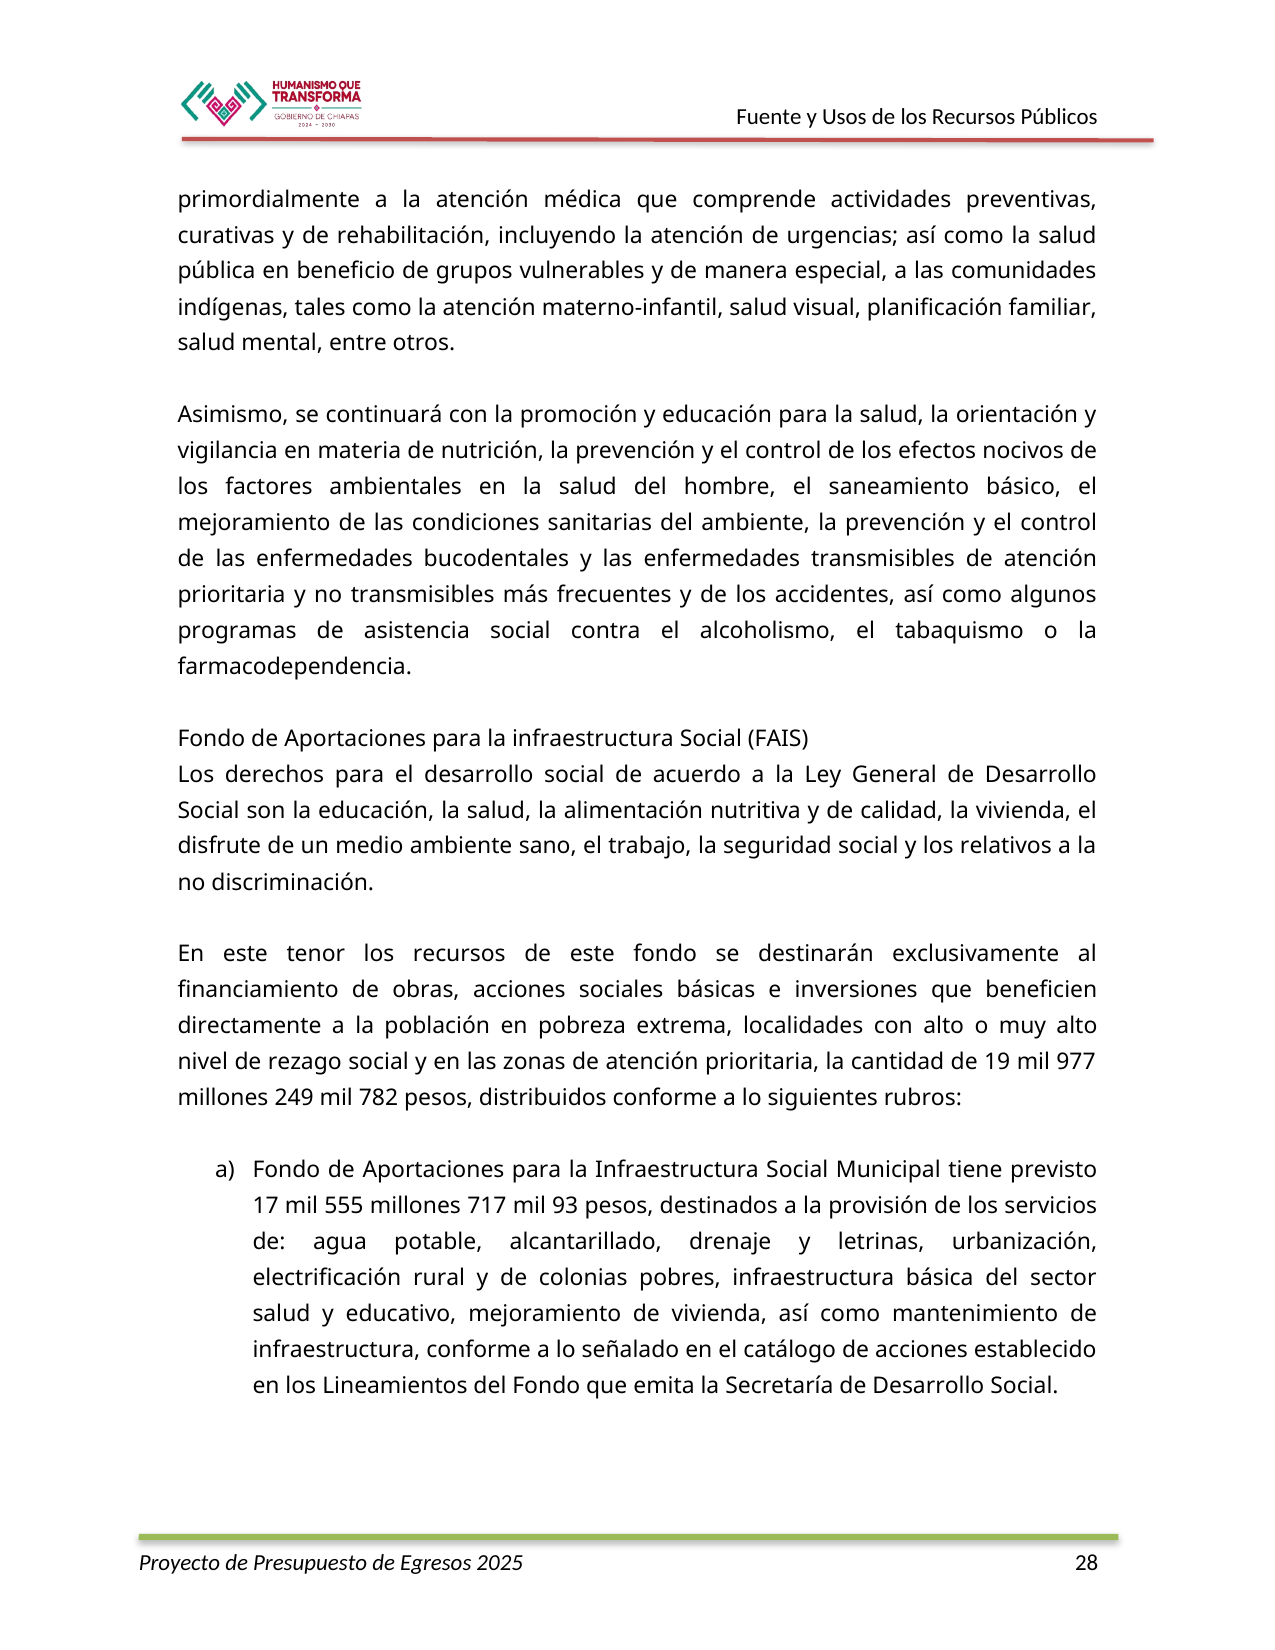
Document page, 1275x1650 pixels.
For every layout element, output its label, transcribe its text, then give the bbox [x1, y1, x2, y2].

text Los derechos para el desarrollo social de acuerdo a la Ley General de Desarrollo Social son la educación, la salud, la alimentación nutritiva y de calidad, la vivienda, el disfrute de un medio ambiente sano, el trabajo, la seguridad social y los relativos a la no discriminación. [177, 758, 1098, 897]
text En este tenor los recursos de este fondo se destinarán exclusivamente al financiamiento de obras, acciones sociales básicas e inversiones que beneficien directamente a la población en pobreza extrema, localidades con alto o muy alto nivel de rezago social y en las zonas de atención prioritaria, la cantidad de 19 mil 977 millones 249 mil 782 pesos, distribuidos conforme a lo siguientes rubros: [177, 937, 1098, 1112]
picture [176, 70, 370, 144]
text Fondo de Aportaciones para la infraestructura Social (FAIS) [177, 722, 1098, 753]
text Asimismo, se continuará con la promoción y educación para la salud, la orientación y vigilancia en materia de nutrición, la prevención y el control de los efectos nocivos de los factores ambientales en la salud del hombre, el saneamiento básico, el mejoramiento de las condiciones sanitarias del ambiente, la prevención y el control de las enfermedades bucodentales y las enfermedades transmisibles de atención prioritaria y no transmisibles más frecuentes y de los accidentes, así como algunos programas de asistencia social contra el alcoholismo, el tabaquismo o la farmacodependencia. [177, 398, 1098, 681]
list Fondo de Aportaciones para la Infraestructura Social Municipal tiene previsto 17 mil 555 millones 717 mil 93 pesos, destinados a la provisión de los servicios de: agua potable, alcantarillado, drenaje y letrinas, urbanización, electrificación rural y de colonias pobres, infraestructura básica del sector salud y educativo, mejoramiento de vivienda, así como mantenimiento de infraestructura, conforme a lo señalado en el catálogo de acciones establecido en los Lineamientos del Fondo que emita la Secretaría de Desarrollo Social. [215, 1153, 1098, 1400]
